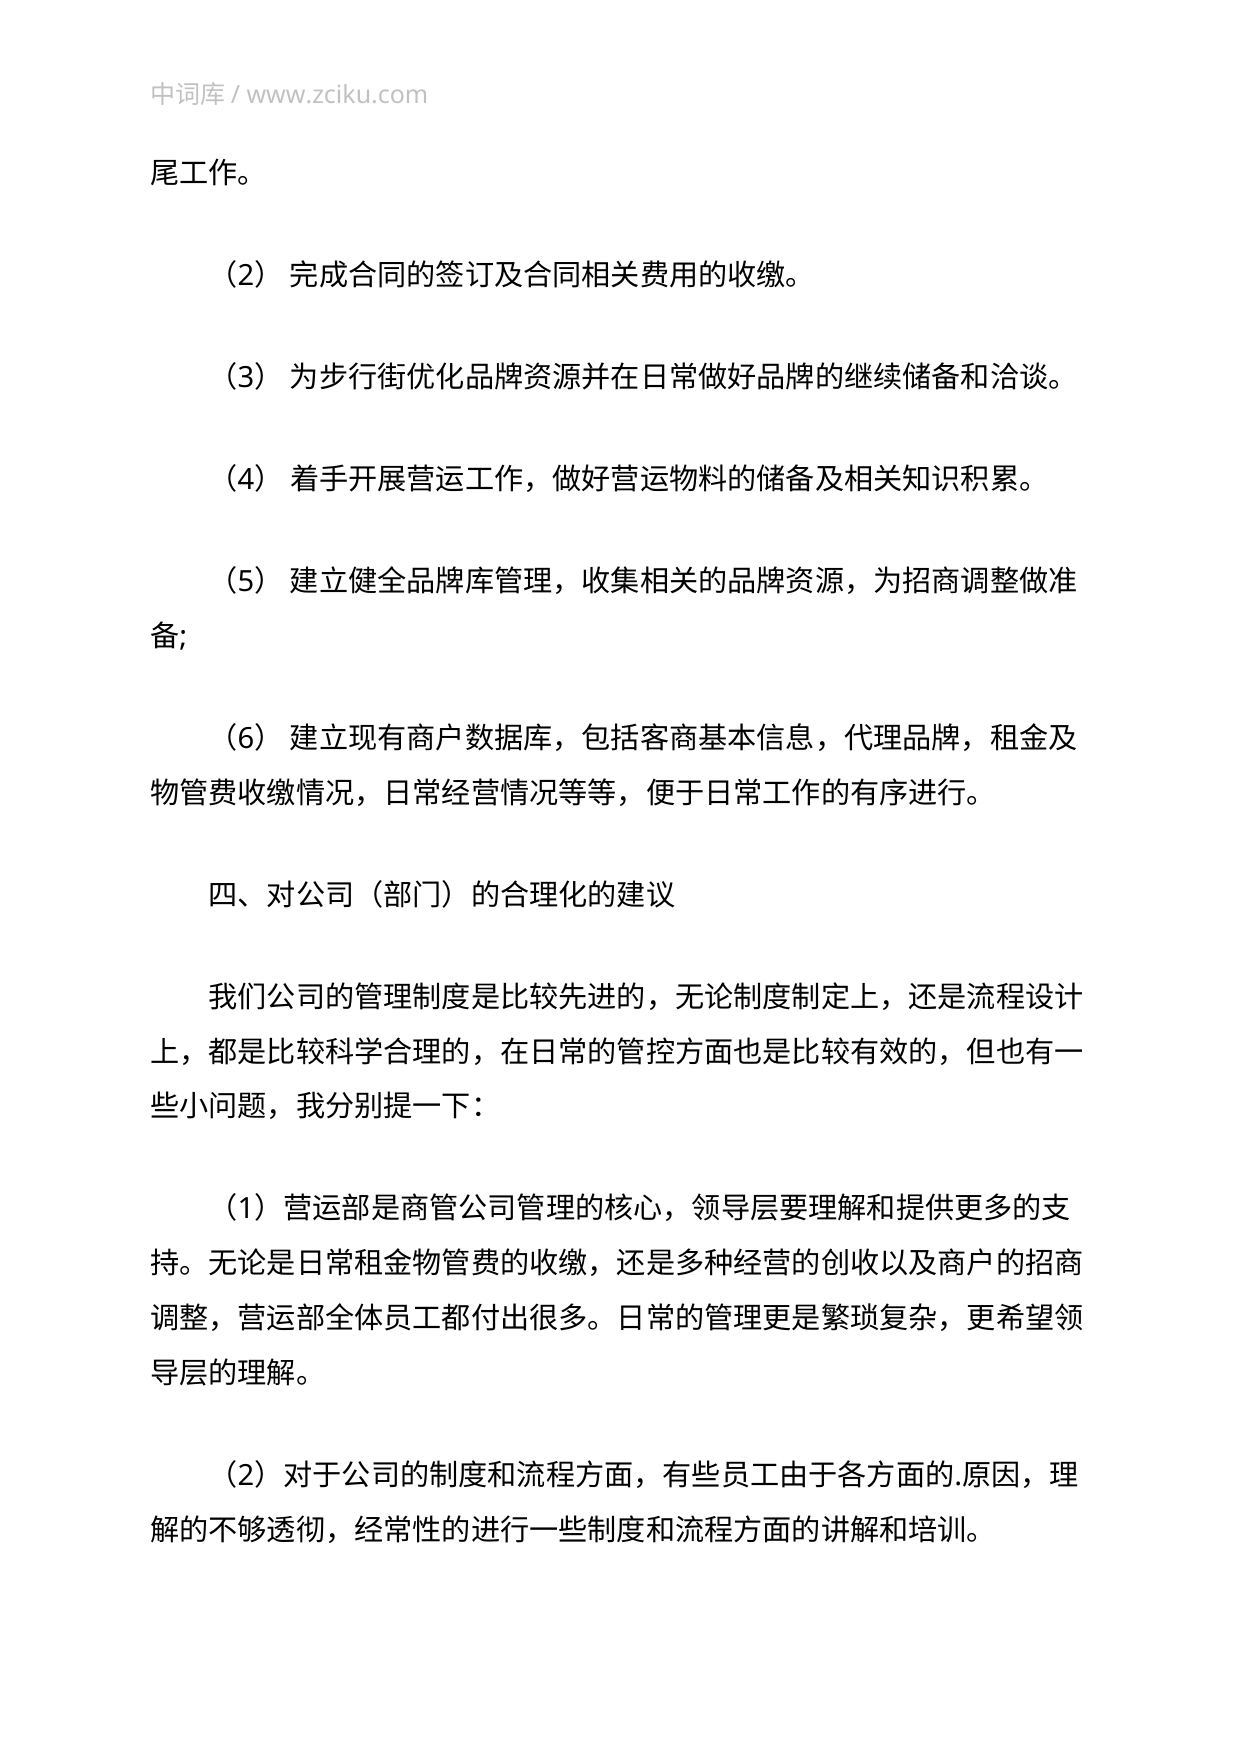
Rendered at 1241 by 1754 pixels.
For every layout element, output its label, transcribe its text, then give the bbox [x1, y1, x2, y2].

text （6） 建立现有商户数据库，包括客商基本信息，代理品牌，租金及物管费收缴情况，日常经营情况等等，便于日常工作的有序进行。 [150, 715, 1090, 812]
text 我们公司的管理制度是比较先进的，无论制度制定上，还是流程设计上，都是比较科学合理的，在日常的管控方面也是比较有效的，但也有一些小问题，我分别提一下： [150, 973, 1090, 1125]
text （5） 建立健全品牌库管理，收集相关的品牌资源，为招商调整做准备; [150, 558, 1090, 655]
text （2） 完成合同的签订及合同相关费用的收缴。 [150, 252, 1090, 294]
text （2）对于公司的制度和流程方面，有些员工由于各方面的.原因，理解的不够透彻，经常性的进行一些制度和流程方面的讲解和培训。 [150, 1451, 1090, 1549]
text 四、对公司（部门）的合理化的建议 [150, 871, 1090, 914]
text （1）营运部是商管公司管理的核心，领导层要理解和提供更多的支持。无论是日常租金物管费的收缴，还是多种经营的创收以及商户的招商调整，营运部全体员工都付出很多。日常的管理更是繁琐复杂，更希望领导层的理解。 [150, 1185, 1090, 1392]
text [150, 150, 1090, 192]
text （4） 着手开展营运工作，做好营运物料的储备及相关知识积累。 [150, 456, 1090, 498]
text （3） 为步行街优化品牌资源并在日常做好品牌的继续储备和洽谈。 [150, 354, 1090, 396]
